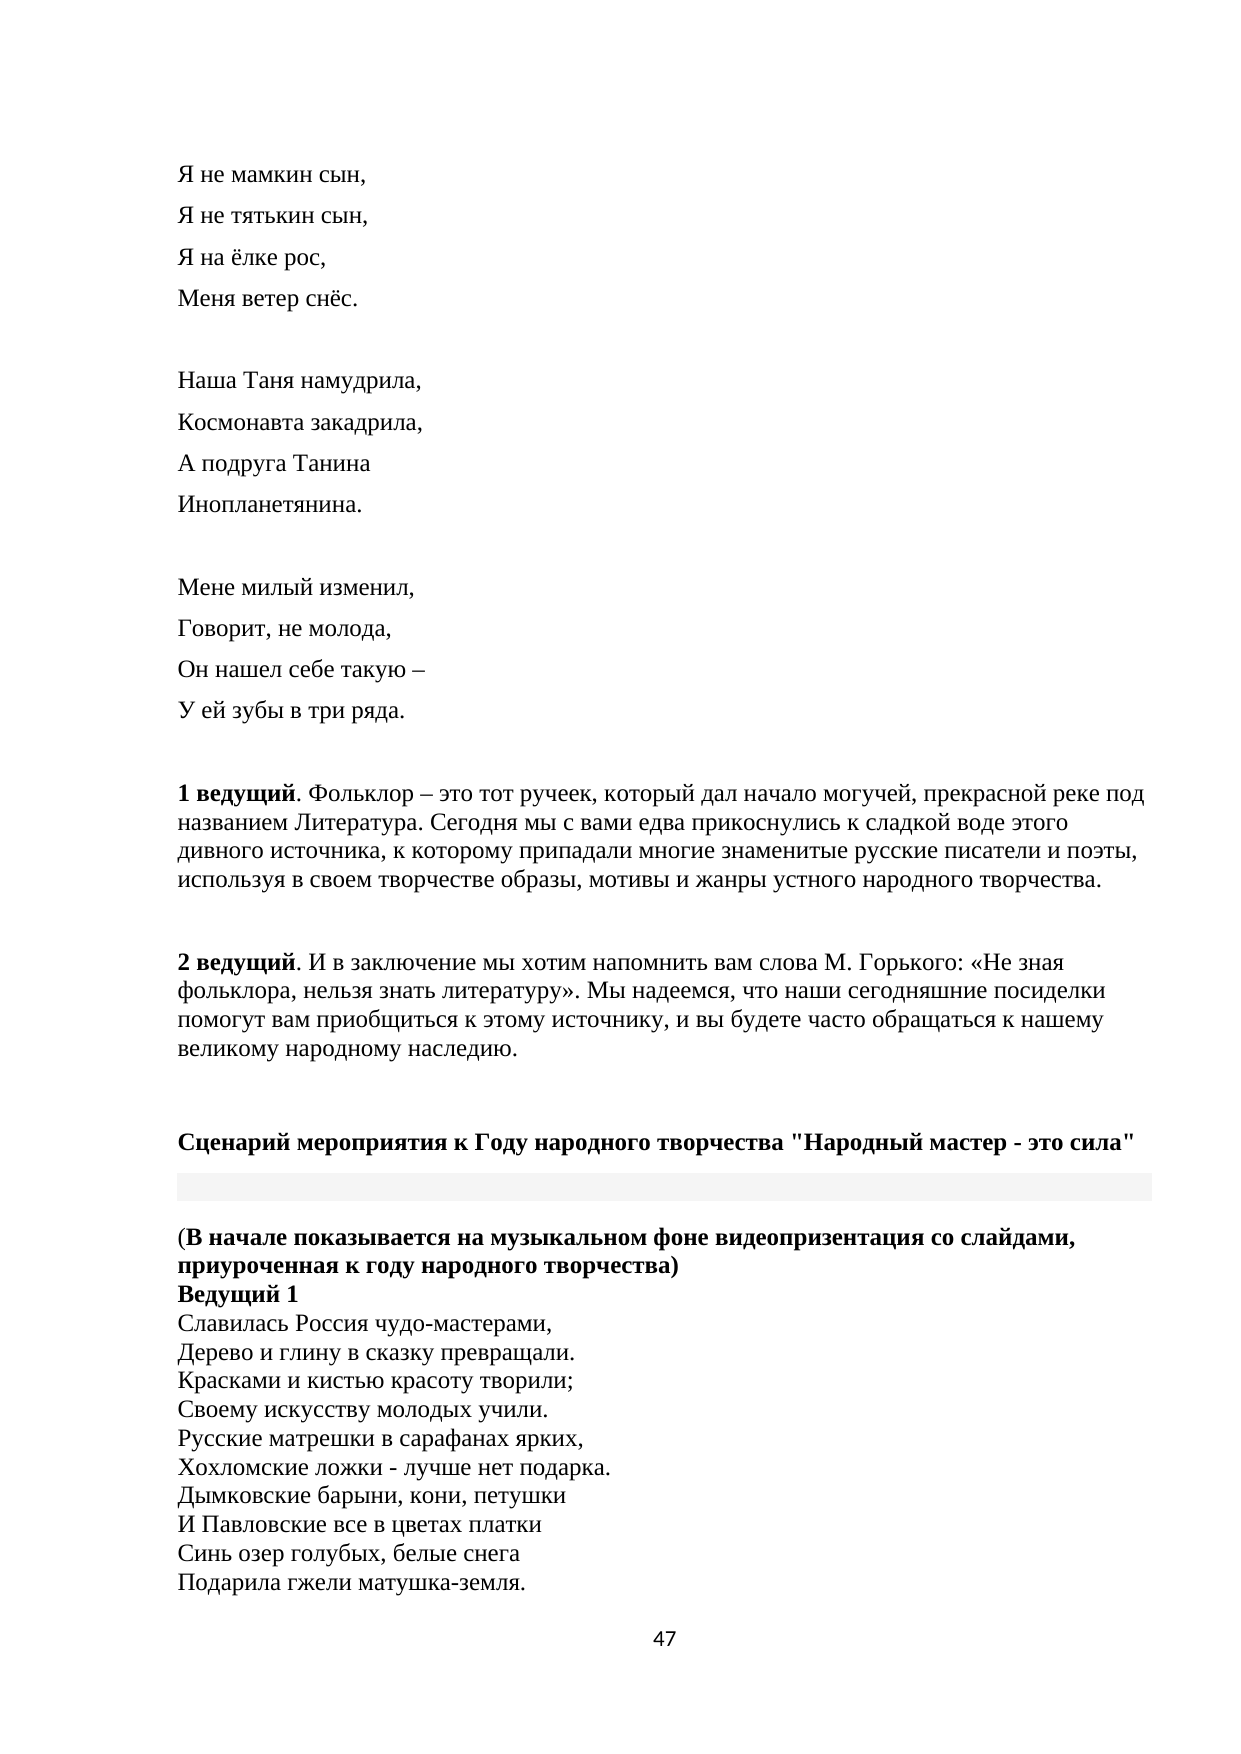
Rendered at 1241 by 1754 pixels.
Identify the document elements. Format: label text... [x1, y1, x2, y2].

text Славилась Россия чудо-мастерами, [177, 1308, 1152, 1337]
text Инопланетянина. [177, 489, 1152, 518]
text Синь озер голубых, белые снега [177, 1538, 1152, 1567]
text Подарила гжели матушка-земля. [177, 1567, 1152, 1596]
text Хохломские ложки - лучше нет подарка. [177, 1452, 1152, 1481]
text Дерево и глину в сказку превращали. [177, 1337, 1152, 1366]
text А подруга Танина [177, 448, 1152, 477]
text Я не мамкин сын, [177, 159, 1152, 188]
text Я на ёлке рос, [177, 242, 1152, 271]
text Меня ветер снёс. [177, 283, 1152, 312]
text Русские матрешки в сарафанах ярких, [177, 1423, 1152, 1452]
text Космонавта закадрила, [177, 407, 1152, 436]
text 2 ведущий. И в заключение мы хотим напомнить вам слова М. Горького: «Не зная фольклора, нельзя знать литературу». Мы надеемся, что наши сегодняшние посиделки помогут вам приобщиться к этому источнику, и вы будете часто обращаться к нашему великому народному наследию. [177, 947, 1152, 1062]
text Говорит, не молода, [177, 613, 1152, 642]
text Он нашел себе такую – [177, 654, 1152, 683]
text (В начале показывается на музыкальном фоне видеопризентация со слайдами, приуроченная к году народного творчества) [177, 1222, 1152, 1279]
text Дымковские барыни, кони, петушки [177, 1481, 1152, 1509]
text Наша Таня намудрила, [177, 366, 1152, 394]
text У ей зубы в три ряда. [177, 696, 1152, 724]
text Своему искусству молодых учили. [177, 1394, 1152, 1423]
text Мене милый изменил, [177, 572, 1152, 601]
text Красками и кистью красоту творили; [177, 1366, 1152, 1394]
subtitle Сценарий мероприятия к Году народного творчества "Народный мастер - это сила" [177, 1127, 1152, 1156]
text Я не тятькин сын, [177, 201, 1152, 229]
text И Павловские все в цветах платки [177, 1509, 1152, 1538]
text 1 ведущий. Фольклор – это тот ручеек, который дал начало могучей, прекрасной реке под названием Литература. Сегодня мы с вами едва прикоснулись к сладкой воде этого дивного источника, к которому припадали многие знаменитые русские писатели и поэты, используя в своем творчестве образы, мотивы и жанры устного народного творчества. [177, 778, 1152, 893]
text Ведущий 1 [177, 1279, 1152, 1308]
